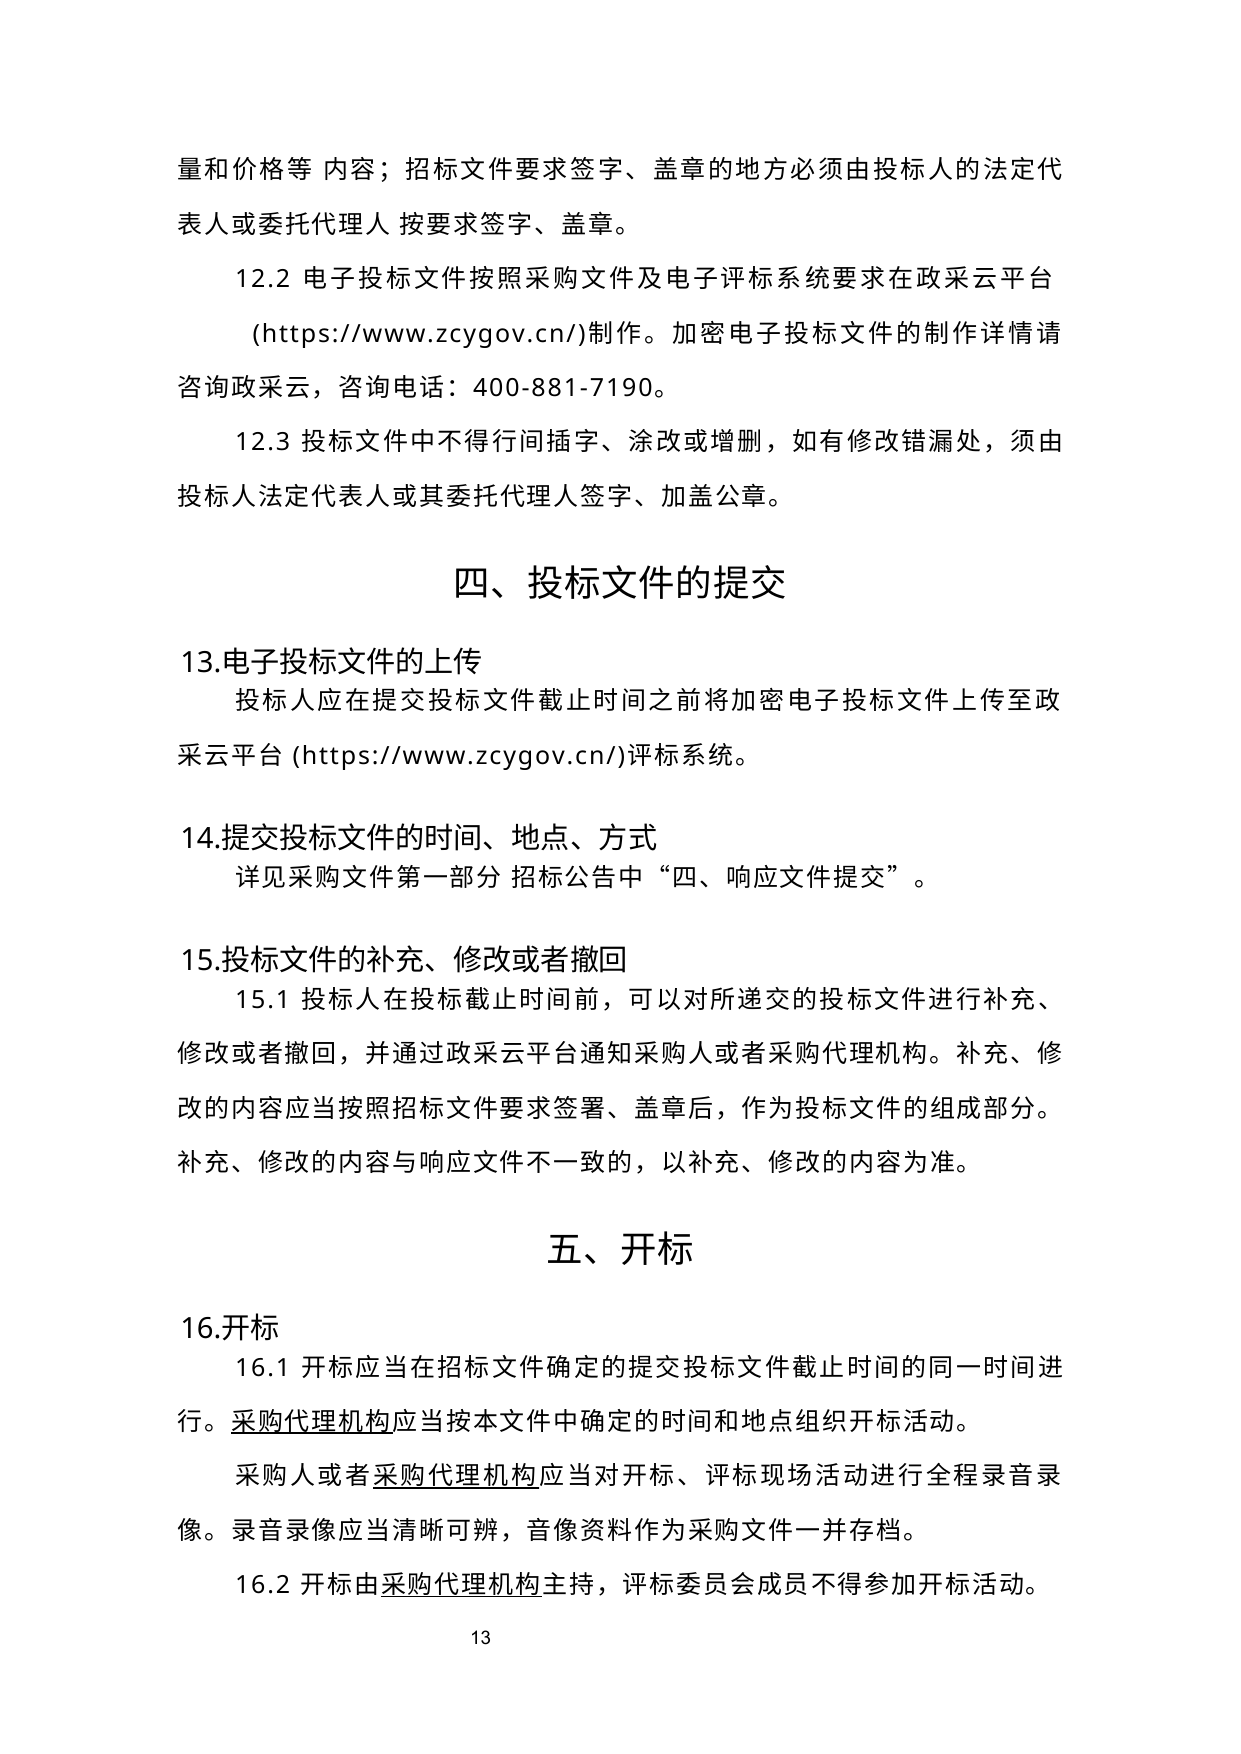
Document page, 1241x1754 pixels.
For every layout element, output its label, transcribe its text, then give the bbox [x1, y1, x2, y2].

text 16.1 开标应当在招标文件确定的提交投标文件截止时间的同一时间进行。采购代理机构应当按本文件中确定的时间和地点组织开标活动。 [177, 1347, 1063, 1438]
text 12.2 电子投标文件按照采购文件及电子评标系统要求在政采云平台 (https://www.zcygov.cn/)制作。加密电子投标文件的制作详情请咨询政采云，咨询电话：400-881-7190。 [177, 259, 1063, 404]
text 16.开标 [180, 1305, 1063, 1347]
text 投标人应在提交投标文件截止时间之前将加密电子投标文件上传至政采云平台 (https://www.zcygov.cn/)评标系统。 [177, 681, 1063, 771]
text 16.2 开标由采购代理机构主持，评标委员会成员不得参加开标活动。 [177, 1564, 1063, 1601]
text 详见采购文件第一部分 招标公告中“四、响应文件提交”。 [177, 857, 1063, 893]
text 15.1 投标人在投标截止时间前，可以对所递交的投标文件进行补充、修改或者撤回，并通过政采云平台通知采购人或者采购代理机构。补充、修改的内容应当按照招标文件要求签署、盖章后，作为投标文件的组成部分。补充、修改的内容与响应文件不一致的，以补充、修改的内容为准。 [177, 979, 1063, 1179]
text 15.投标文件的补充、修改或者撤回 [180, 937, 1063, 979]
text 五、开标 [177, 1217, 1063, 1279]
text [177, 150, 1063, 241]
text 14.提交投标文件的时间、地点、方式 [180, 815, 1063, 857]
text 四、投标文件的提交 [177, 551, 1063, 613]
text 12.3 投标文件中不得行间插字、涂改或增删，如有修改错漏处，须由投标人法定代表人或其委托代理人签字、加盖公章。 [177, 422, 1063, 512]
text 13.电子投标文件的上传 [180, 638, 1063, 681]
text 采购人或者采购代理机构应当对开标、评标现场活动进行全程录音录像。录音录像应当清晰可辨，音像资料作为采购文件一并存档。 [177, 1456, 1063, 1546]
